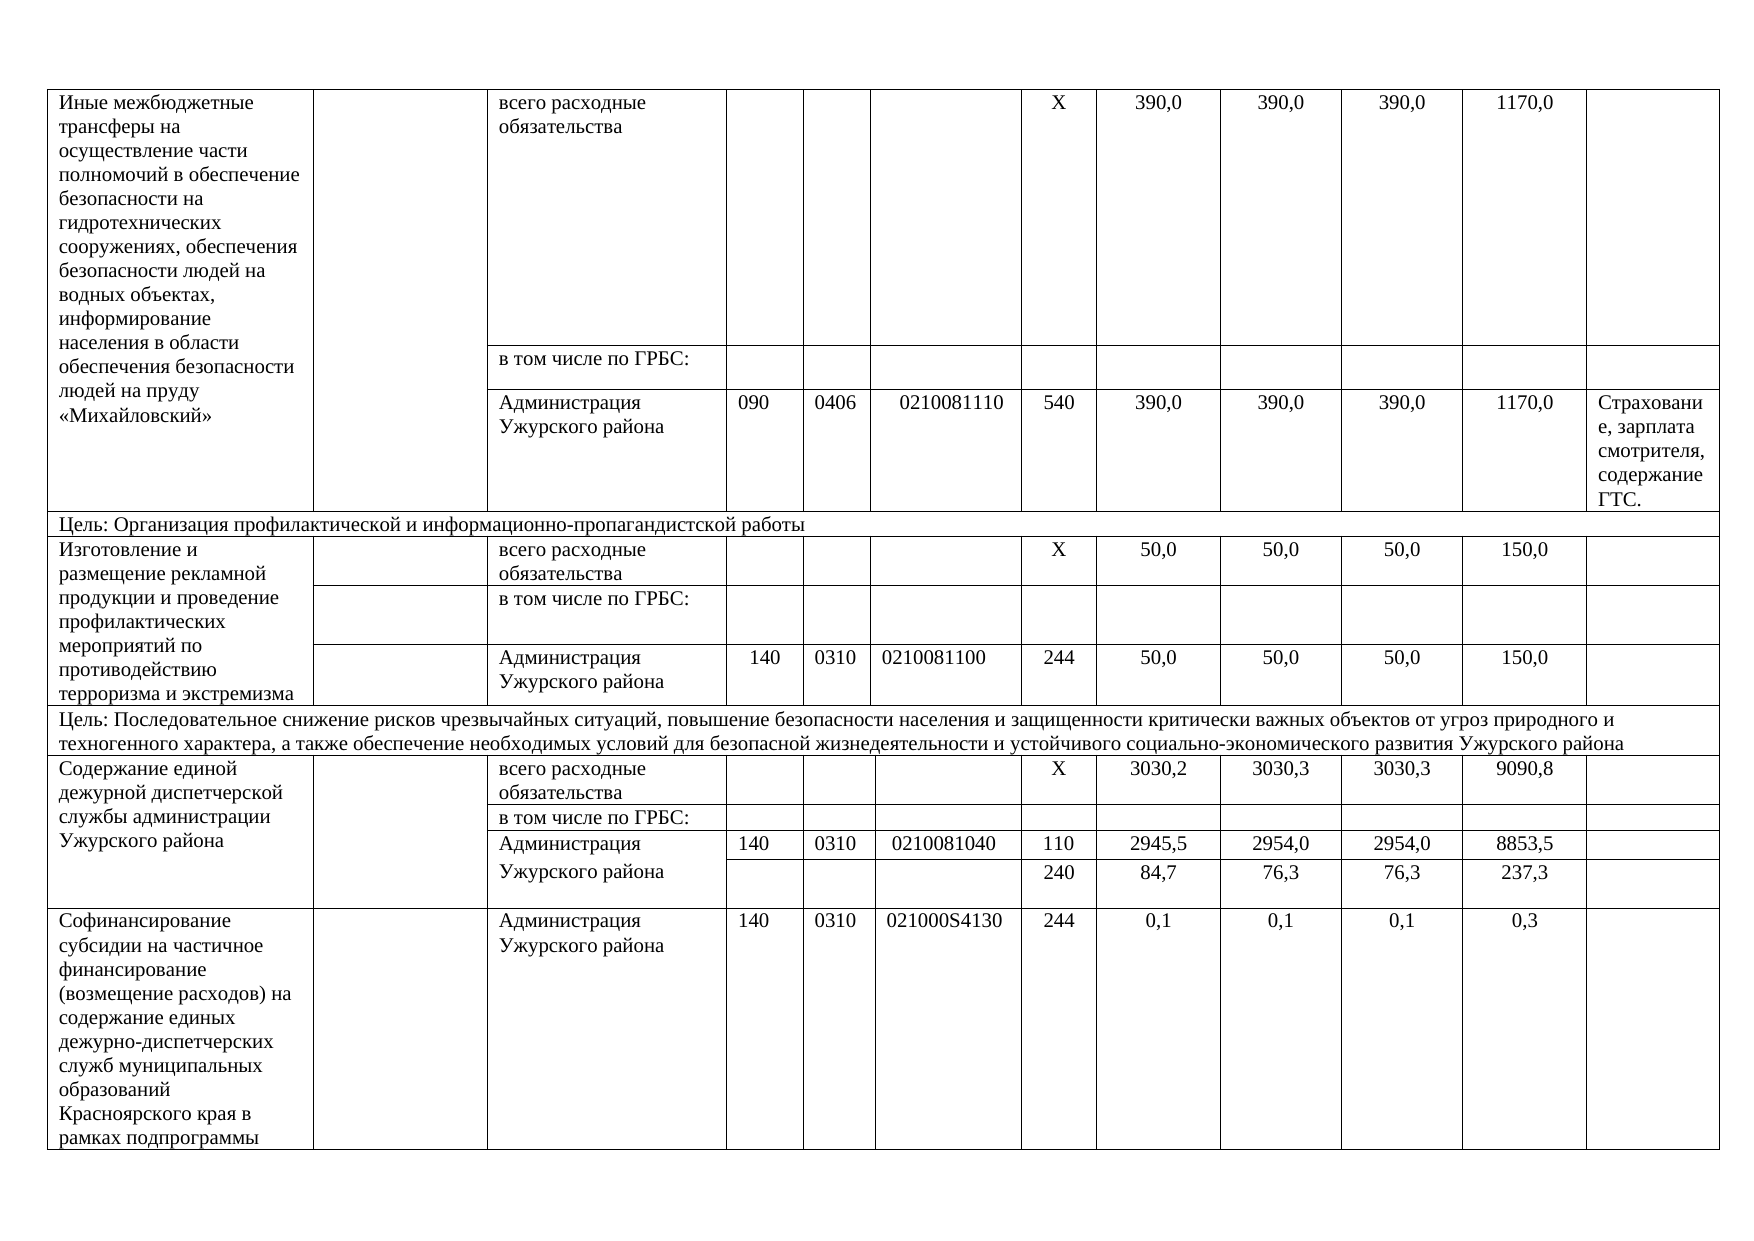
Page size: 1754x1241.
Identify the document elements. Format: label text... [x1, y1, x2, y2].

table_cell [1342, 346, 1462, 389]
table_cell [1587, 860, 1719, 907]
table_cell [1342, 805, 1462, 830]
table_cell в том числе по ГРБС: [488, 586, 726, 644]
table_cell [314, 586, 487, 644]
table_cell [1221, 346, 1341, 389]
table_cell [314, 90, 487, 511]
table_cell 0,1 [1342, 909, 1462, 1149]
table_cell Х [1022, 537, 1096, 585]
table_cell Администрация Ужурского района [488, 645, 726, 705]
table_cell [1097, 586, 1220, 644]
table_cell 2954,0 [1221, 831, 1341, 859]
table_cell 237,3 [1463, 860, 1586, 907]
table_cell 540 [1022, 390, 1096, 511]
table_cell Содержание единой дежурной диспетчерской службы администрации Ужурского района [48, 756, 313, 907]
table_cell 50,0 [1097, 537, 1220, 585]
table_cell 0310 [804, 645, 870, 705]
table_cell [727, 537, 803, 585]
table_cell 50,0 [1342, 645, 1462, 705]
table_cell [1097, 805, 1220, 830]
table_cell [871, 346, 1021, 389]
table_cell 0210081110 [871, 390, 1021, 511]
table_cell всего расходные обязательства [488, 90, 726, 344]
table_cell [804, 860, 875, 907]
table_cell Администрация Ужурского района [488, 831, 726, 907]
table_cell всего расходные обязательства [488, 537, 726, 585]
table_cell 150,0 [1463, 537, 1586, 585]
table_cell [727, 586, 803, 644]
table_cell 390,0 [1342, 390, 1462, 511]
table_cell [804, 805, 875, 830]
table_cell [871, 586, 1021, 644]
table_cell 2954,0 [1342, 831, 1462, 859]
table_cell [804, 346, 870, 389]
table_cell Х [1022, 756, 1096, 804]
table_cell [488, 909, 726, 1149]
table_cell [48, 909, 313, 1149]
table_cell 3030,3 [1342, 756, 1462, 804]
table_cell 244 [1022, 909, 1096, 1149]
table_cell Изготовление и размещение рекламной продукции и проведение профилактических мероприятий по противодействию терроризма и экстремизма [48, 537, 313, 705]
table_cell 50,0 [1221, 537, 1341, 585]
table_cell Иные межбюджетные трансферы на осуществление части полномочий в обеспечение безопасности на гидротехнических сооружениях, обеспечения безопасности людей на водных объектах, информирование населения в области обеспечения безопасности людей на пруду «Михайловский» [48, 90, 313, 511]
table_cell 390,0 [1097, 90, 1220, 344]
table_cell [1463, 586, 1586, 644]
table_cell [727, 756, 803, 804]
table_cell 76,3 [1342, 860, 1462, 907]
table_cell [1587, 346, 1719, 389]
table_cell 1170,0 [1463, 90, 1586, 344]
table_cell 1170,0 [1463, 390, 1586, 511]
table_cell 50,0 [1342, 537, 1462, 585]
table_cell [314, 756, 487, 907]
table_cell 021000S4130 [876, 909, 1021, 1149]
table_cell [1463, 346, 1586, 389]
table_cell [1587, 537, 1719, 585]
table_cell 110 [1022, 831, 1096, 859]
table_cell Цель: Последовательное снижение рисков чрезвычайных ситуаций, повышение безопасности населения и защищенности критически важных объектов от угроз природного и техногенного характера, а также обеспечение необходимых условий для безопасной жизнедеятельности и устойчивого социально-экономического развития Ужурского района [48, 706, 1719, 754]
table_cell 140 [727, 831, 803, 859]
table_cell 390,0 [1221, 390, 1341, 511]
table_cell 3030,2 [1097, 756, 1220, 804]
table_cell [1587, 90, 1719, 344]
table_cell 0,1 [1221, 909, 1341, 1149]
table_cell Администрация Ужурского района [488, 390, 726, 511]
table_cell 50,0 [1097, 645, 1220, 705]
table_cell [804, 586, 870, 644]
table_cell 390,0 [1097, 390, 1220, 511]
table_cell Цель: Организация профилактической и информационно-пропагандистской работы [48, 512, 1719, 536]
table_cell [314, 645, 487, 705]
table_cell 390,0 [1342, 90, 1462, 344]
table_cell 0210081040 [876, 831, 1021, 859]
table_cell 240 [1022, 860, 1096, 907]
table_cell [1342, 586, 1462, 644]
table_cell 0310 [804, 831, 875, 859]
table_cell 150,0 [1463, 645, 1586, 705]
table_cell [1587, 909, 1719, 1149]
table_cell [876, 860, 1021, 907]
table_cell 090 [727, 390, 803, 511]
table_cell 0210081100 [871, 645, 1021, 705]
table_cell [1221, 586, 1341, 644]
table_cell [314, 909, 487, 1149]
table_cell в том числе по ГРБС: [488, 805, 726, 830]
table_cell [876, 805, 1021, 830]
table_cell [1097, 346, 1220, 389]
table_cell [1587, 586, 1719, 644]
table_cell 50,0 [1221, 645, 1341, 705]
table_cell [804, 90, 870, 344]
table_cell 244 [1022, 645, 1096, 705]
table_cell 0406 [804, 390, 870, 511]
table_cell 9090,8 [1463, 756, 1586, 804]
table_cell 84,7 [1097, 860, 1220, 907]
table_cell 390,0 [1221, 90, 1341, 344]
table_cell [727, 346, 803, 389]
table_cell [1221, 805, 1341, 830]
table_cell [1463, 805, 1586, 830]
table_cell [871, 537, 1021, 585]
table_cell Х [1022, 90, 1096, 344]
table_cell [727, 805, 803, 830]
table_cell 140 [727, 645, 803, 705]
table_cell 8853,5 [1463, 831, 1586, 859]
table_cell [871, 90, 1021, 344]
table_cell Страхование, зарплата смотрителя, содержание ГТС. [1587, 390, 1719, 511]
table_cell [1587, 805, 1719, 830]
table_cell в том числе по ГРБС: [488, 346, 726, 389]
table_cell [1587, 645, 1719, 705]
table_cell [876, 756, 1021, 804]
table_cell 0,1 [1097, 909, 1220, 1149]
table_cell [314, 537, 487, 585]
table_cell [1022, 805, 1096, 830]
table_cell [1587, 756, 1719, 804]
table_cell 76,3 [1221, 860, 1341, 907]
table_cell [1587, 831, 1719, 859]
table_cell [727, 860, 803, 907]
table_cell [727, 90, 803, 344]
table_cell 0310 [804, 909, 875, 1149]
table_cell 0,3 [1463, 909, 1586, 1149]
table_cell [804, 756, 875, 804]
table_cell 140 [727, 909, 803, 1149]
table_cell 3030,3 [1221, 756, 1341, 804]
table_cell [804, 537, 870, 585]
table_cell 2945,5 [1097, 831, 1220, 859]
table_cell [1022, 586, 1096, 644]
table_cell [1022, 346, 1096, 389]
table_cell всего расходные обязательства [488, 756, 726, 804]
